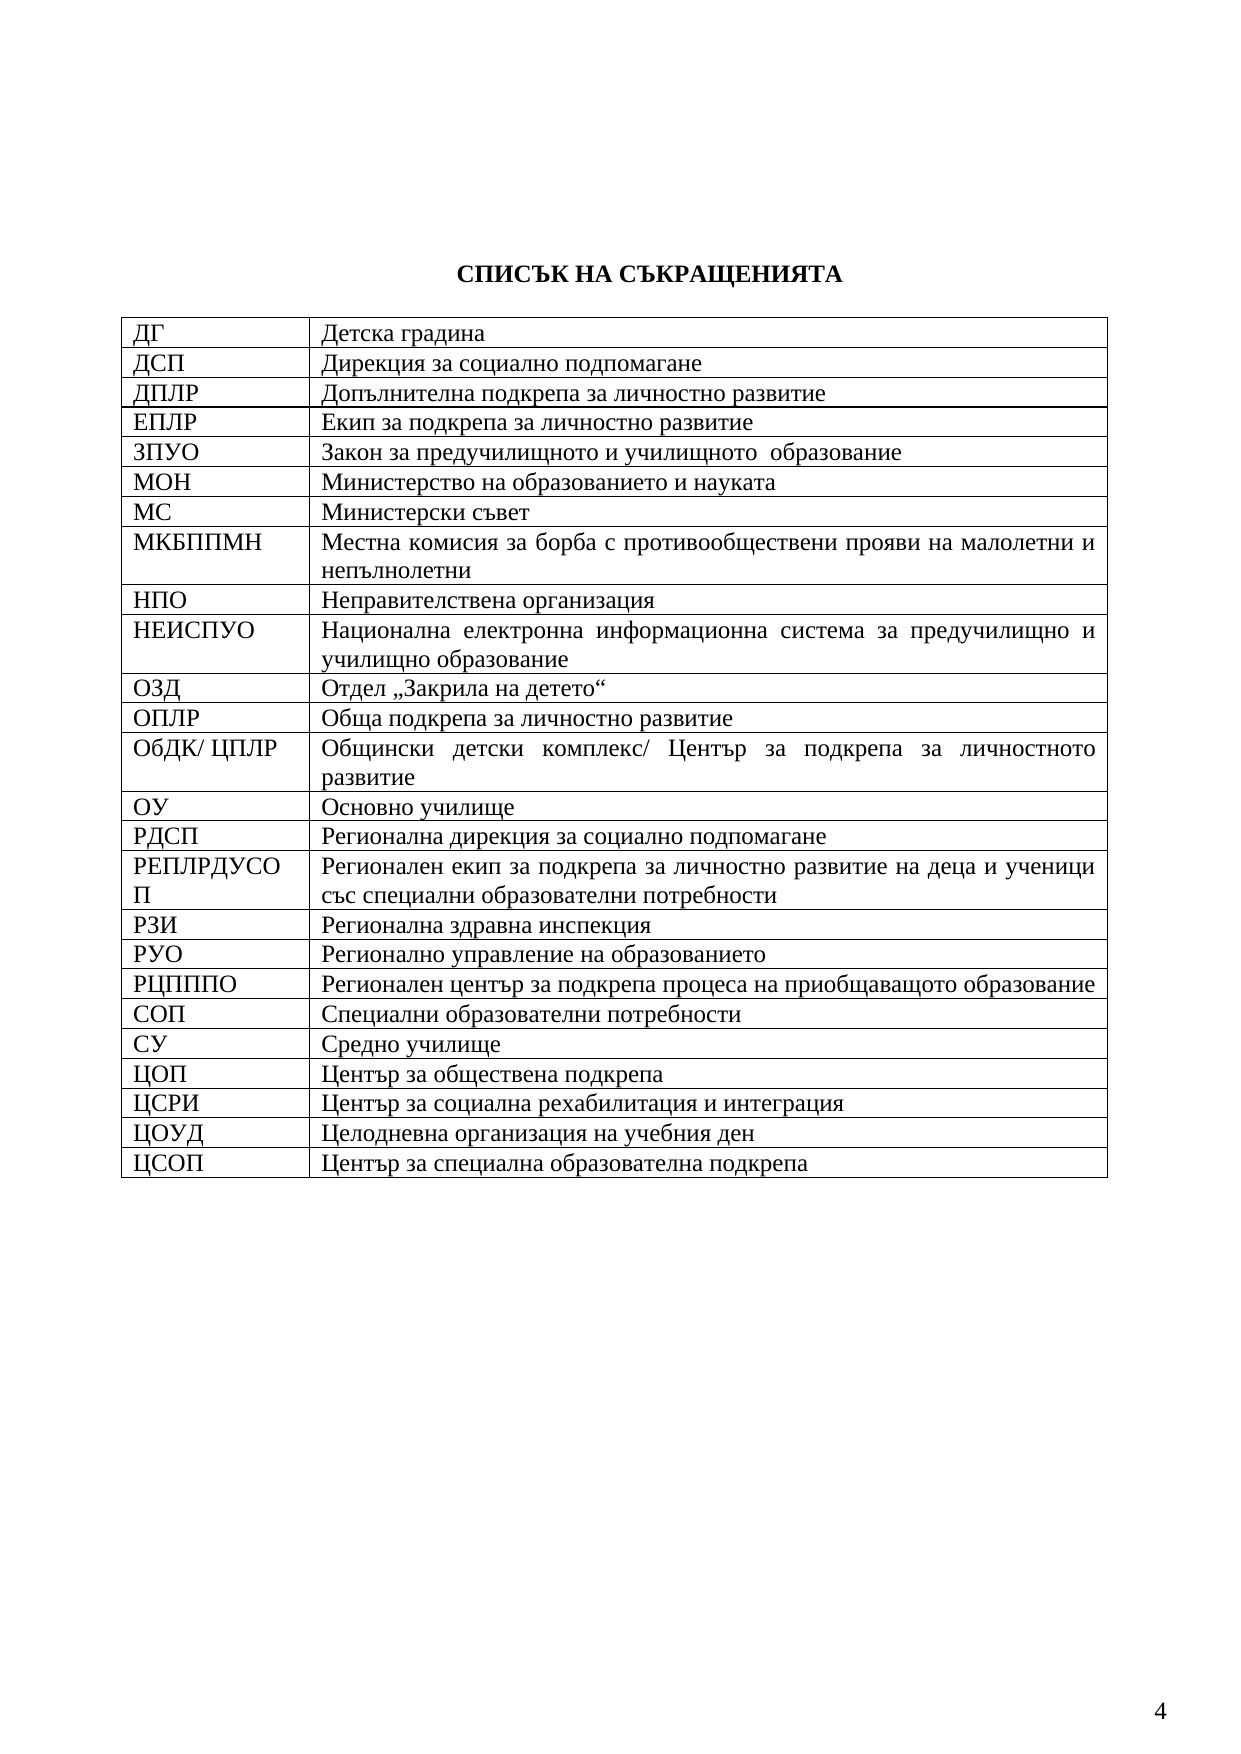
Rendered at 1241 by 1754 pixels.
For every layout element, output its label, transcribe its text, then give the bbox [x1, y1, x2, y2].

table_cell Екип за подкрепа за личностно развитие [310, 408, 1107, 436]
table_header Детска градина [310, 318, 1107, 347]
table_cell Общински детски комплекс/ Център за подкрепа за личностното развитие [310, 733, 1107, 791]
table_cell ЦОП [122, 1059, 309, 1087]
table_cell РЕПЛРДУСОП [122, 851, 309, 909]
table_cell МС [122, 497, 309, 526]
table_cell СУ [122, 1029, 309, 1058]
table_cell НПО [122, 585, 309, 614]
table_cell ОПЛР [122, 703, 309, 732]
text СПИСЪК НА СЪКРАЩЕНИЯТА [133, 259, 1167, 288]
table_cell Министерство на образованието и науката [310, 467, 1107, 496]
table_cell НЕИСПУО [122, 615, 309, 672]
table_cell РЦПППО [122, 969, 309, 998]
table_cell Средно училище [310, 1029, 1107, 1058]
table_cell Специални образователни потребности [310, 999, 1107, 1028]
table_cell Целодневна организация на учебния ден [310, 1118, 1107, 1147]
table_cell РЗИ [122, 910, 309, 938]
table_cell Регионална дирекция за социално подпомагане [310, 821, 1107, 850]
table_cell Регионален център за подкрепа процеса на приобщаващото образование [310, 969, 1107, 998]
table_cell МОН [122, 467, 309, 496]
table_cell Местна комисия за борба с противообществени прояви на малолетни и непълнолетни [310, 527, 1107, 584]
table_cell Неправителствена организация [310, 585, 1107, 614]
table_cell ЦСРИ [122, 1089, 309, 1117]
table_header ДГ [122, 318, 309, 347]
table_cell ОбДК/ ЦПЛР [122, 733, 309, 791]
table_cell Основно училище [310, 792, 1107, 820]
table_cell Допълнителна подкрепа за личностно развитие [310, 378, 1107, 406]
table_cell Закон за предучилищното и училищното образование [310, 437, 1107, 466]
table_cell СОП [122, 999, 309, 1028]
table_cell ДПЛР [122, 378, 309, 406]
table_cell ЦОУД [122, 1118, 309, 1147]
table_cell Дирекция за социално подпомагане [310, 348, 1107, 377]
table_cell Регионално управление на образованието [310, 940, 1107, 968]
table_cell РУО [122, 940, 309, 968]
table_cell ДСП [122, 348, 309, 377]
table_cell ОУ [122, 792, 309, 820]
table_cell МКБППМН [122, 527, 309, 584]
table_cell Министерски съвет [310, 497, 1107, 526]
table_cell Център за обществена подкрепа [310, 1059, 1107, 1087]
table_cell Център за специална образователна подкрепа [310, 1148, 1107, 1177]
table_cell ЗПУО [122, 437, 309, 466]
table_cell Регионален екип за подкрепа за личностно развитие на деца и ученици със специални образователни потребности [310, 851, 1107, 909]
table_cell Отдел „Закрила на детето“ [310, 674, 1107, 702]
table_cell Обща подкрепа за личностно развитие [310, 703, 1107, 732]
table_cell РДСП [122, 821, 309, 850]
table_cell ОЗД [122, 674, 309, 702]
table_cell ЕПЛР [122, 408, 309, 436]
table_cell Център за социална рехабилитация и интеграция [310, 1089, 1107, 1117]
table_cell ЦСОП [122, 1148, 309, 1177]
table_cell Регионална здравна инспекция [310, 910, 1107, 938]
table_cell Национална електронна информационна система за предучилищно и училищно образование [310, 615, 1107, 672]
